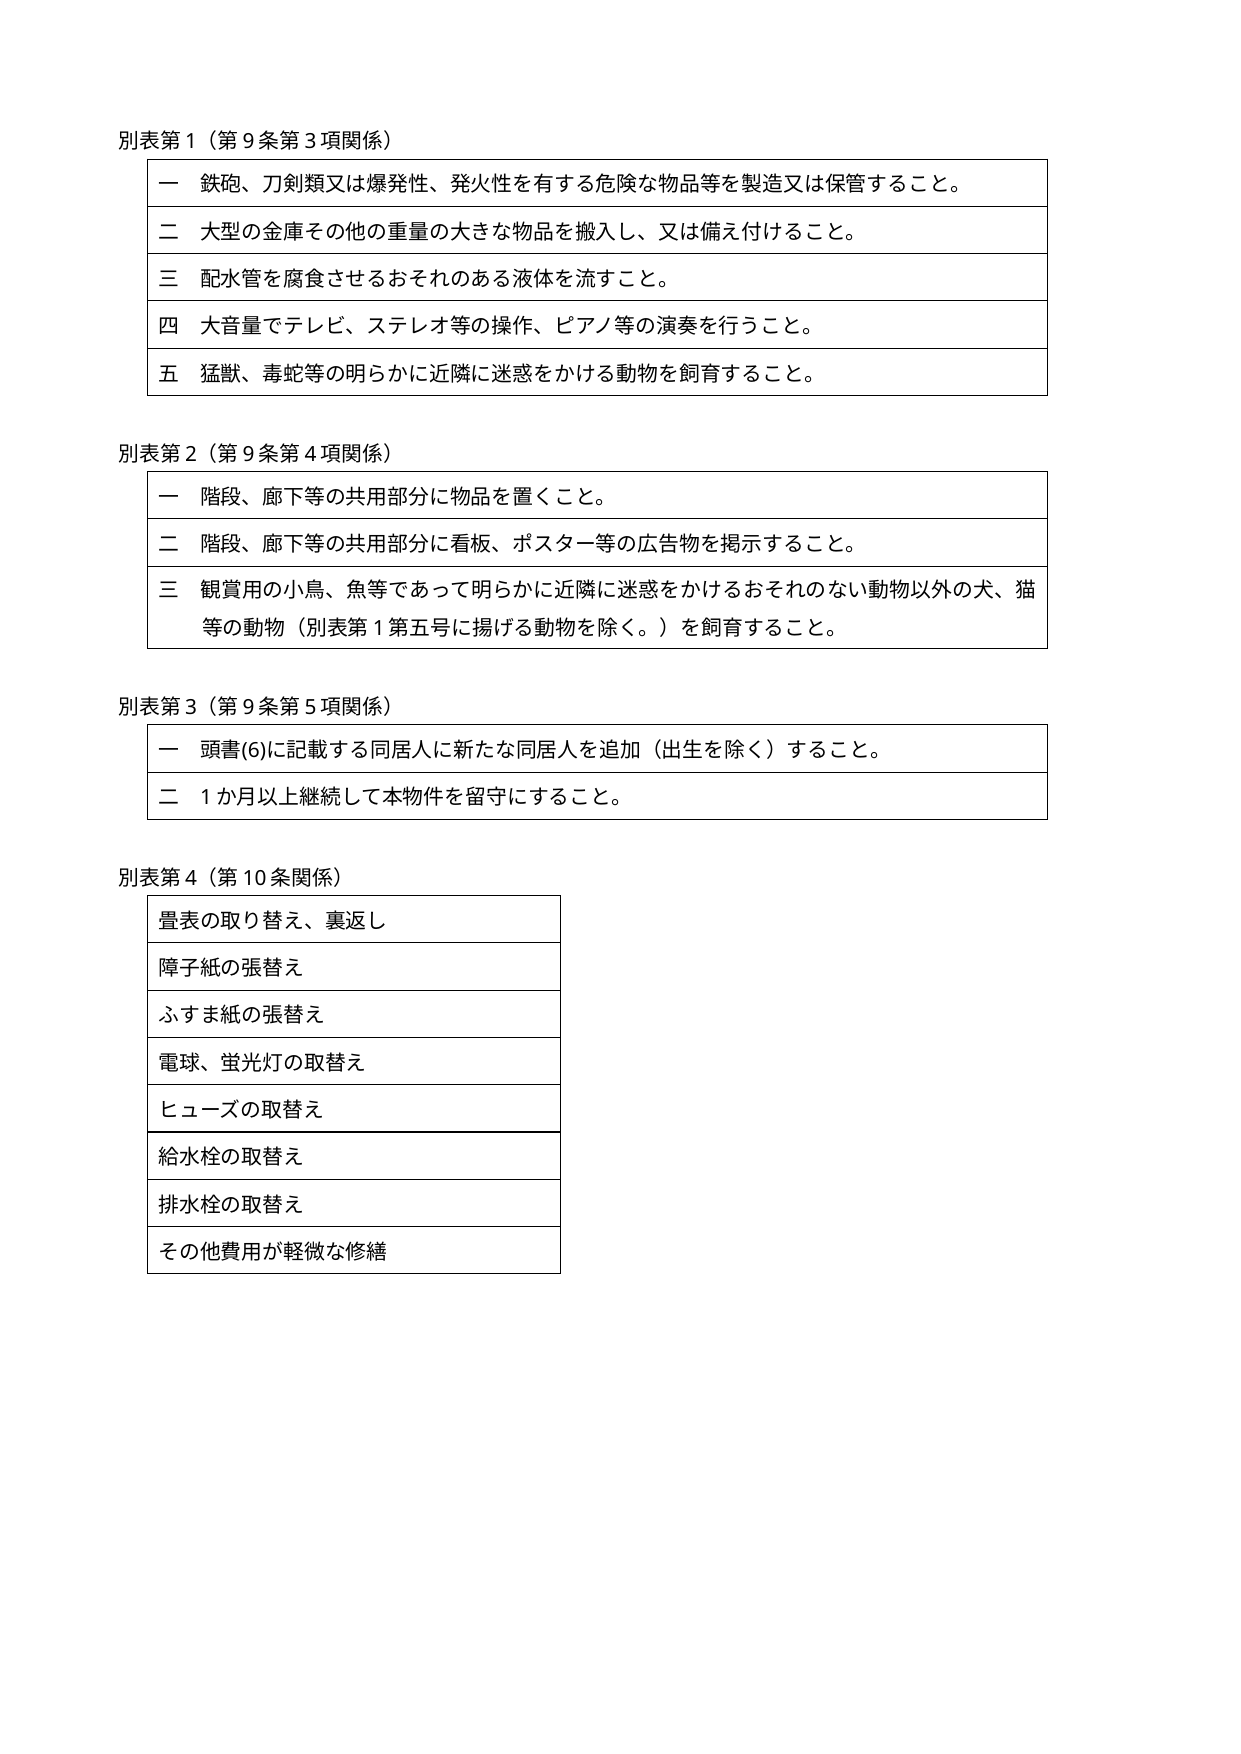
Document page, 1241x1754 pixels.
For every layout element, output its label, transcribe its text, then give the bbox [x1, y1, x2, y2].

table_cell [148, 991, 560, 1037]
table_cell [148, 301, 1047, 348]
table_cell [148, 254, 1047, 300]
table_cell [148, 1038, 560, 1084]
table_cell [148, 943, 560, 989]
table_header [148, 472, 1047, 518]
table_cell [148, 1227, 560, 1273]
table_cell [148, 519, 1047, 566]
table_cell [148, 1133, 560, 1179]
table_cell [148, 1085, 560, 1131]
text 別表第1（第9条第3項関係） [118, 121, 1122, 158]
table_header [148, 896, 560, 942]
text 別表第2（第9条第4項関係） [118, 433, 1122, 471]
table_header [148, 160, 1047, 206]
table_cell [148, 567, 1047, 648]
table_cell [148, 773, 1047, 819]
text 別表第4（第10条関係） [118, 857, 1122, 895]
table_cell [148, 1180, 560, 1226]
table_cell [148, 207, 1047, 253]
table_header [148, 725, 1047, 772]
text 別表第3（第9条第5項関係） [118, 687, 1122, 724]
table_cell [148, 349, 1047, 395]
